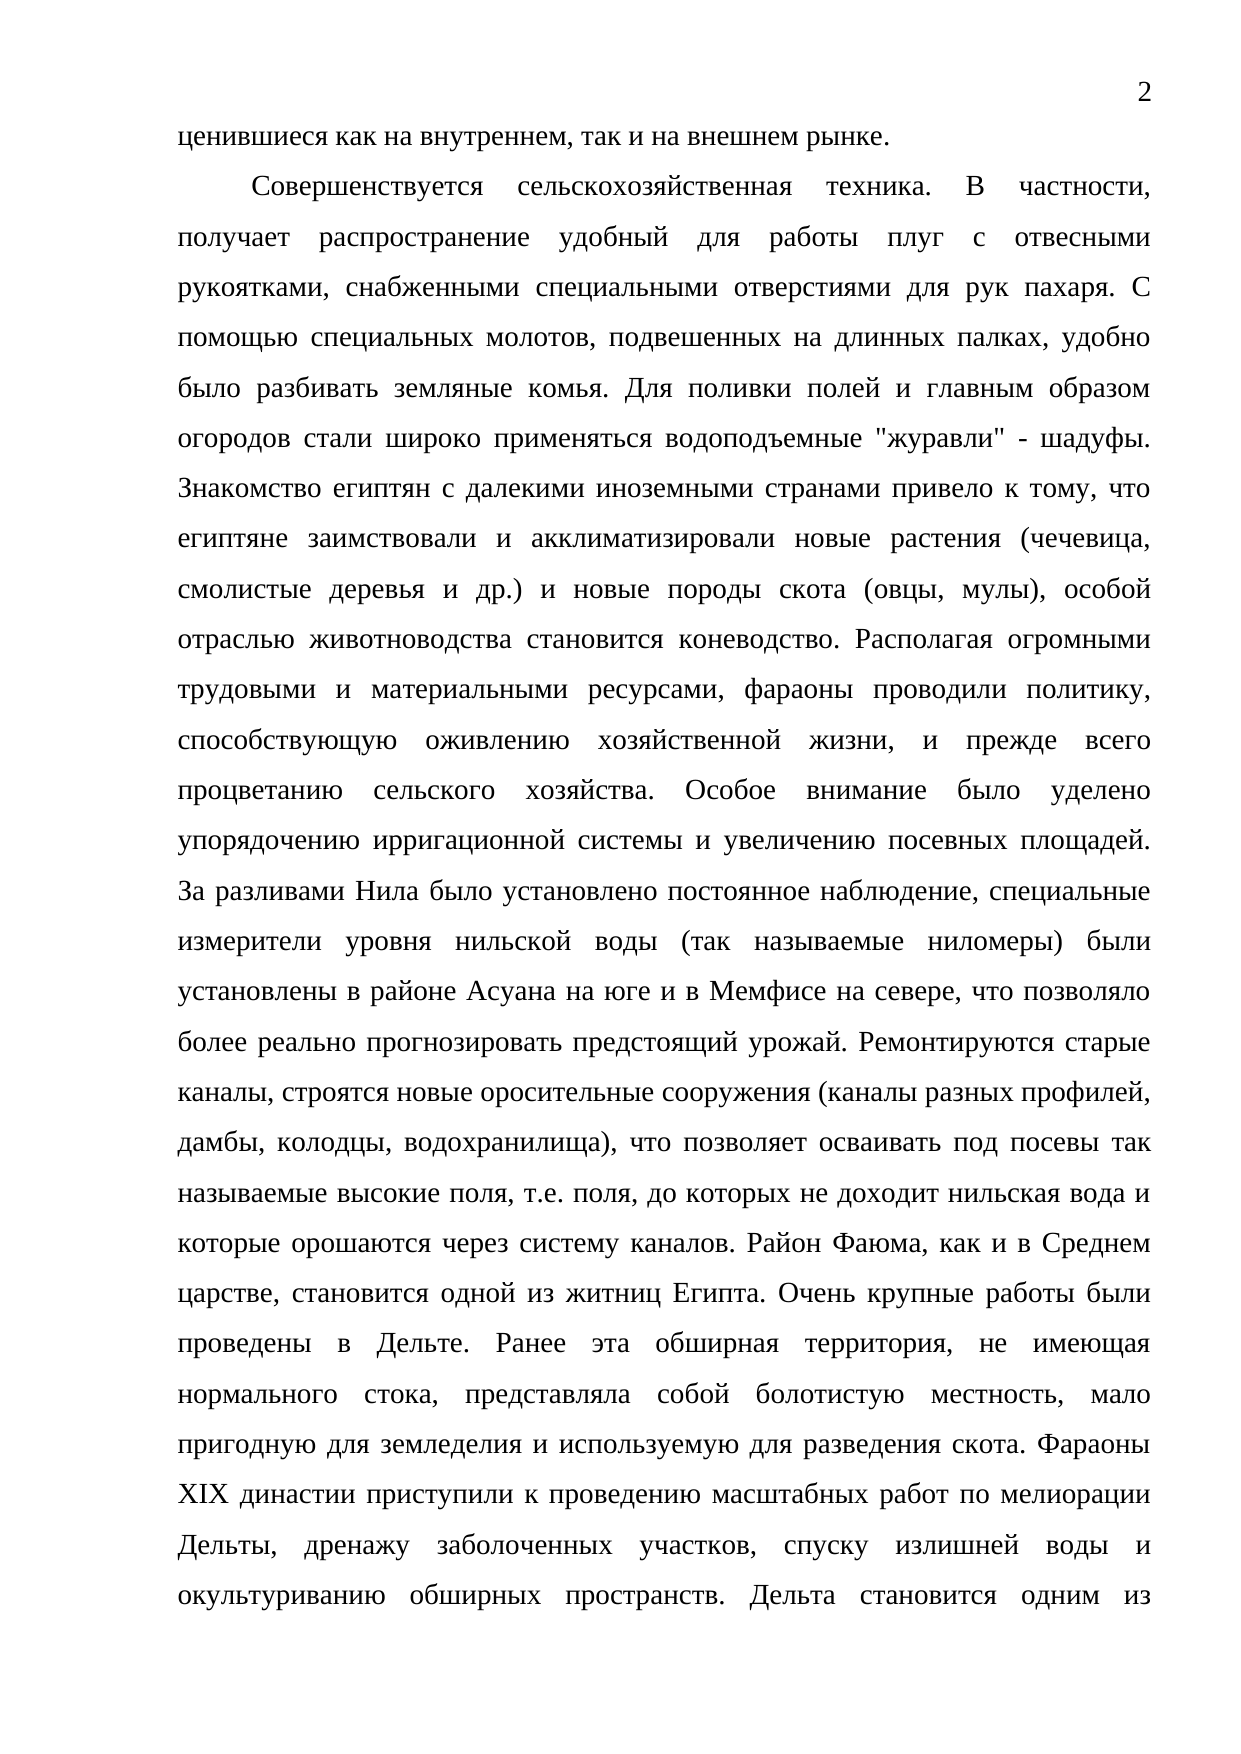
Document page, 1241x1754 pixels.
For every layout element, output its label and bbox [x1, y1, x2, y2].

text [177, 168, 1152, 1611]
text [177, 118, 1152, 152]
